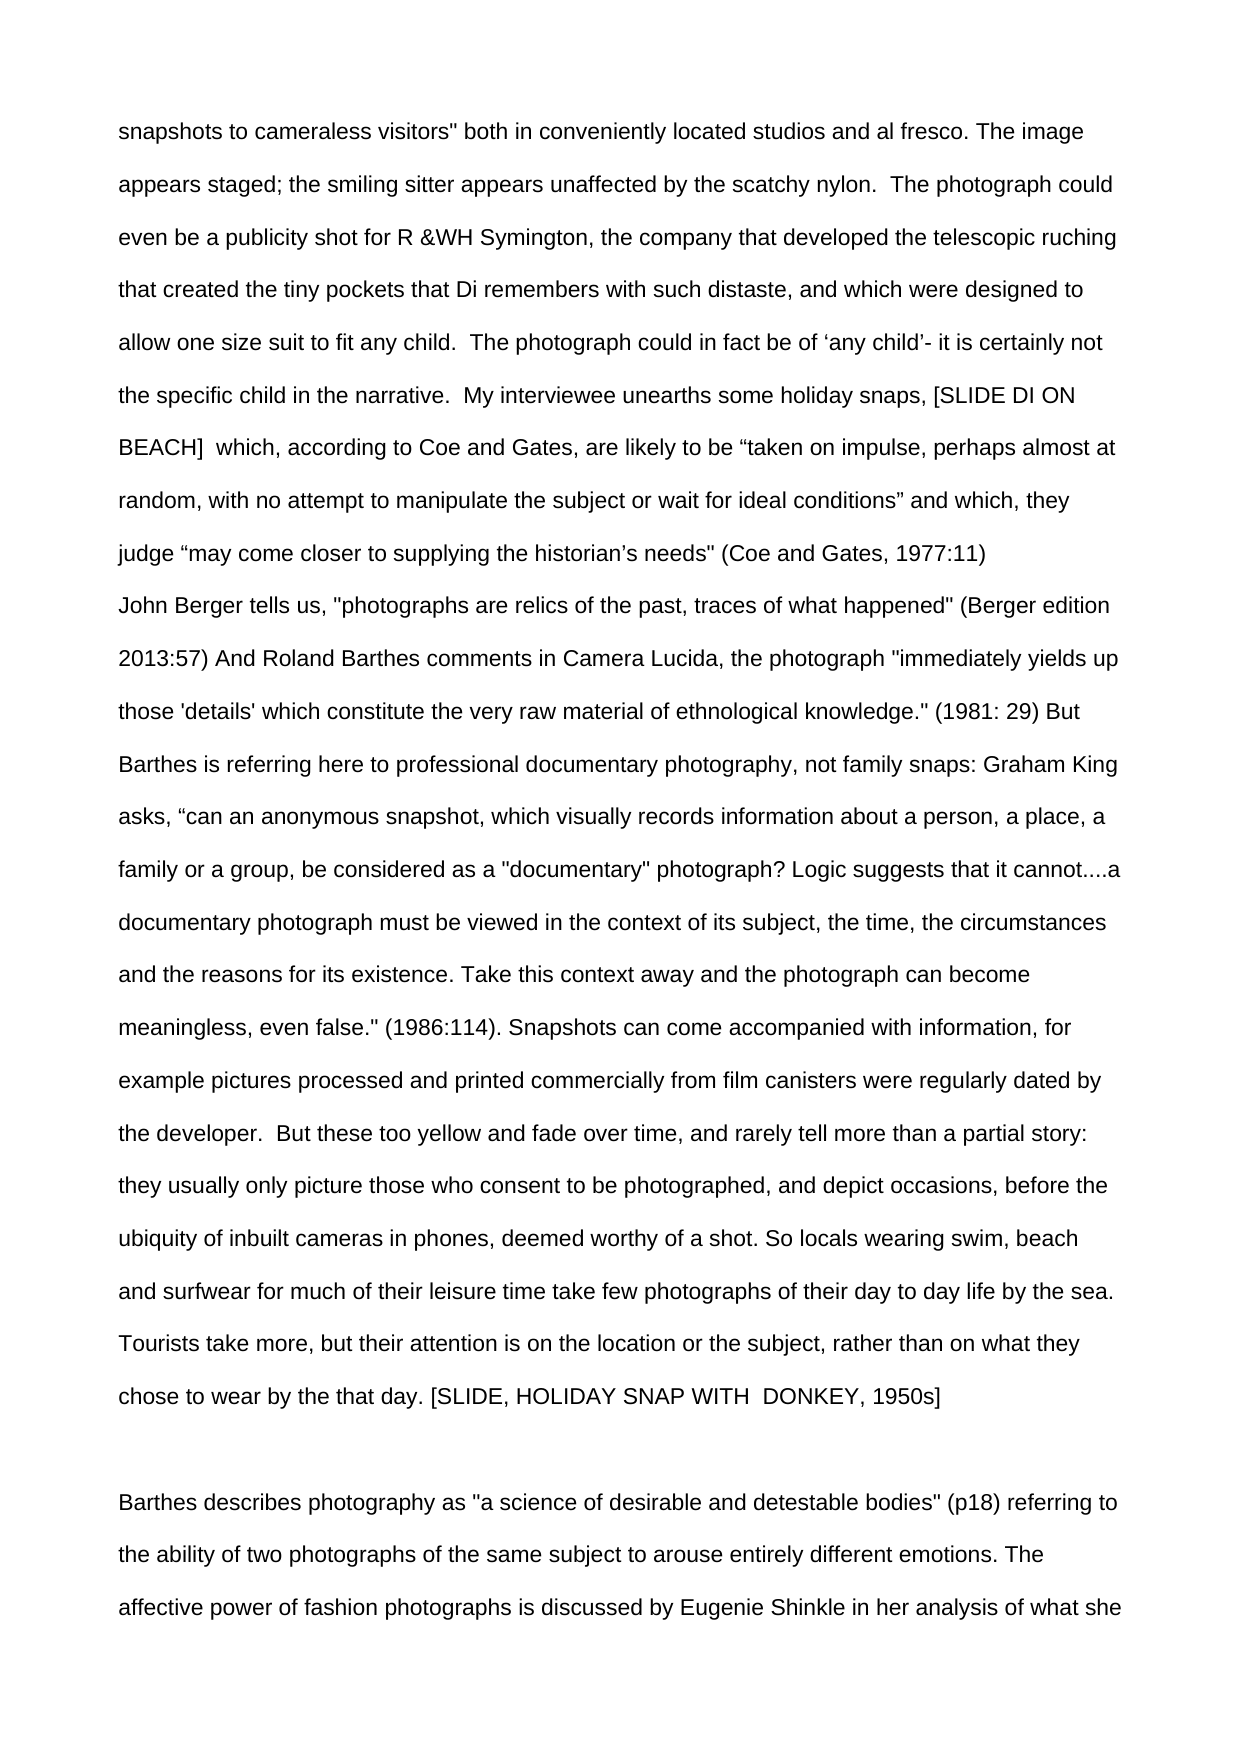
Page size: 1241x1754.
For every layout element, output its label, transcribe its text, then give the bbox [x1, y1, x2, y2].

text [118, 1488, 1122, 1620]
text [118, 118, 1122, 566]
text John Berger tells us, "photographs are relics of the past, traces of what happened" (Berger edition 2013:57) And Roland Barthes comments in Camera Lucida, the photograph "immediately yields up those 'details' which constitute the very raw material of ethnological knowledge." (1981: 29) But Barthes is referring here to professional documentary photography, not family snaps: Graham King asks, “can an anonymous snapshot, which visually records information about a person, a place, a family or a group, be considered as a "documentary" photograph? Logic suggests that it cannot....a documentary photograph must be viewed in the context of its subject, the time, the circumstances and the reasons for its existence. Take this context away and the photograph can become meaningless, even false." (1986:114). Snapshots can come accompanied with information, for example pictures processed and printed commercially from film canisters were regularly dated by the developer. But these too yellow and fade over time, and rarely tell more than a partial story: they usually only picture those who consent to be photographed, and depict occasions, before the ubiquity of inbuilt cameras in phones, deemed worthy of a shot. So locals wearing swim, beach and surfwear for much of their leisure time take few photographs of their day to day life by the sea. Tourists take more, but their attention is on the location or the subject, rather than on what they chose to wear by the that day. [SLIDE, HOLIDAY SNAP WITH DONKEY, 1950s] [118, 592, 1122, 1409]
